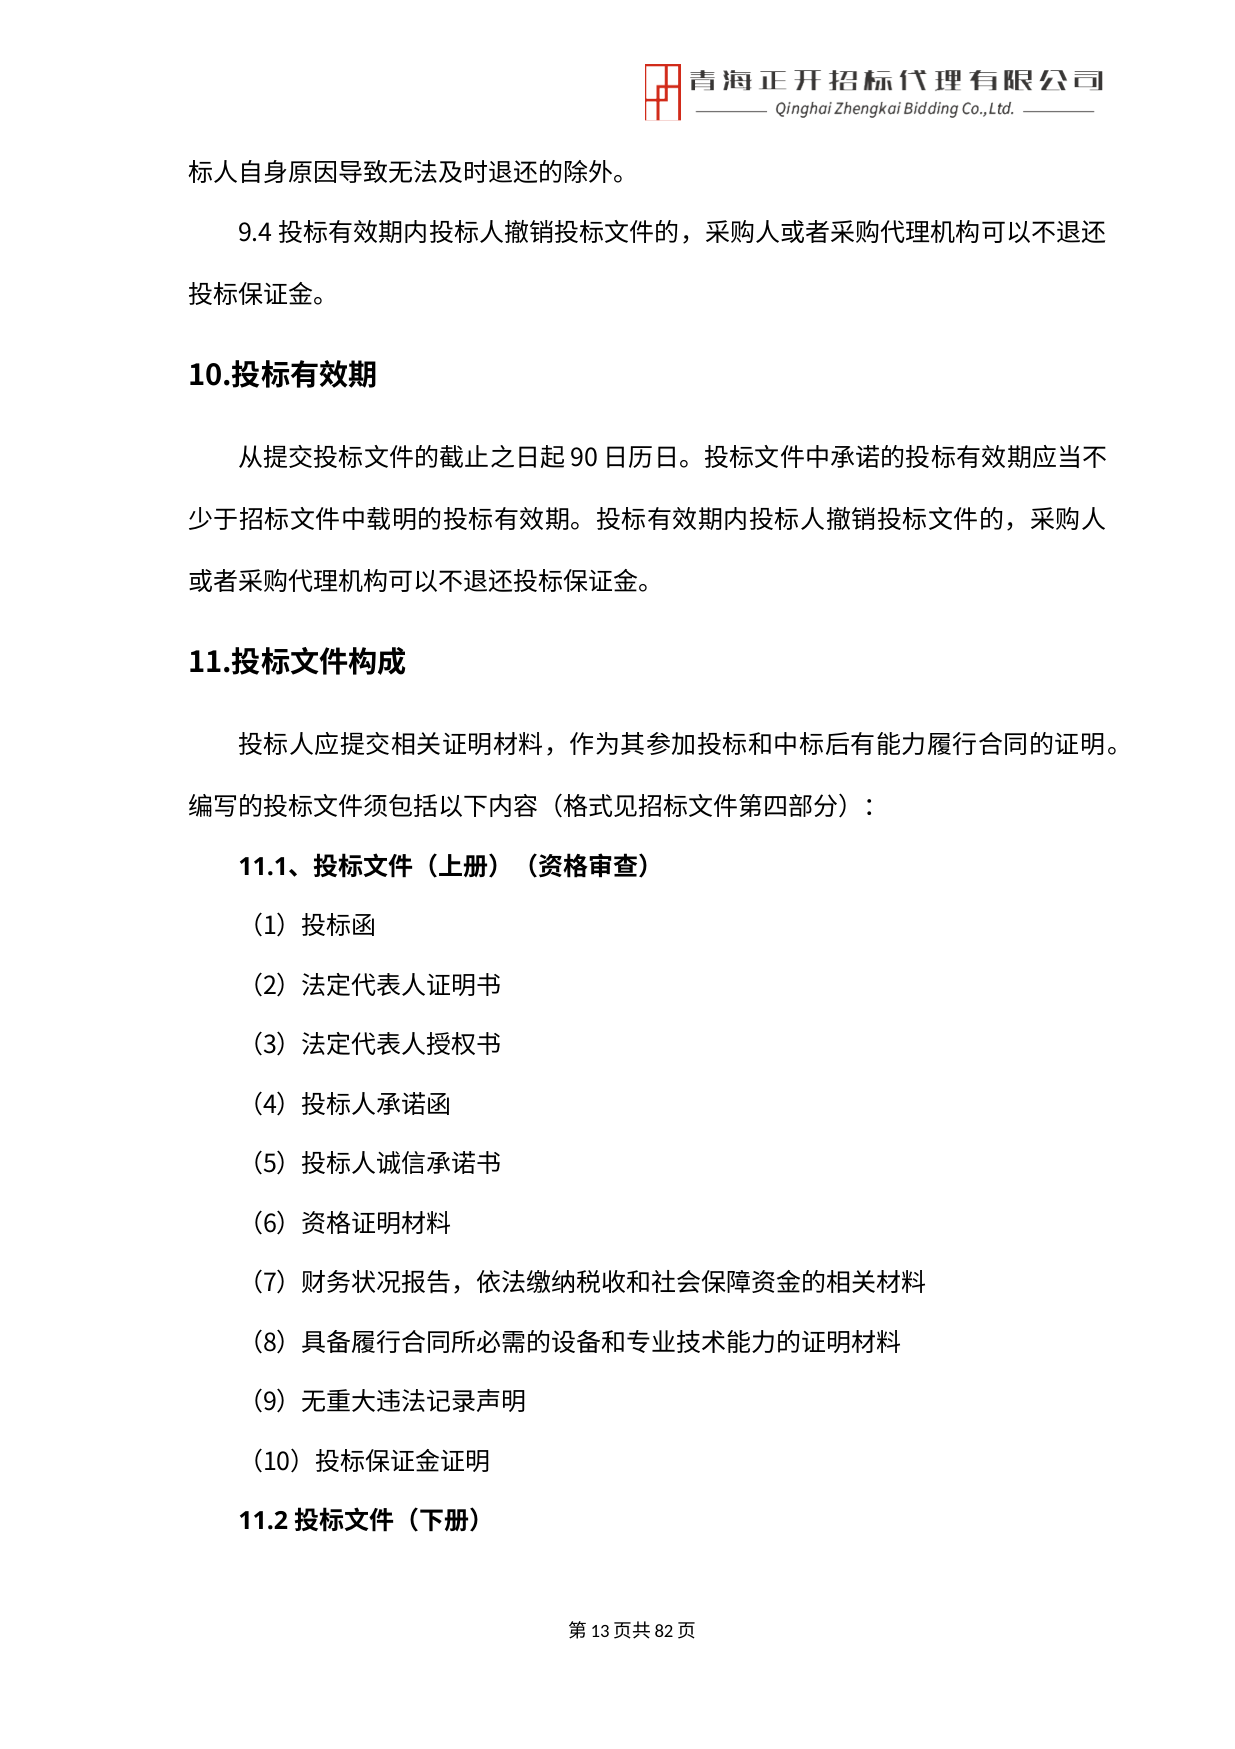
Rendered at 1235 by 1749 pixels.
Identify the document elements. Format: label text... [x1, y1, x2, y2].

title 11.投标文件构成 [188, 618, 1107, 701]
list 具备履行合同所必需的设备和专业技术能力的证明材料 [188, 1320, 1107, 1361]
list 投标保证金证明 [188, 1439, 1107, 1480]
list 资格证明材料 [188, 1201, 1107, 1242]
text 投标人应提交相关证明材料，作为其参加投标和中标后有能力履行合同的证明。编写的投标文件须包括以下内容（格式见招标文件第四部分）： [188, 722, 1107, 826]
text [188, 150, 1107, 192]
text 11.1、投标文件（上册）（资格审查） [188, 844, 1107, 885]
text 9.4 投标有效期内投标人撤销投标文件的，采购人或者采购代理机构可以不退还投标保证金。 [188, 210, 1107, 313]
list 法定代表人授权书 [188, 1022, 1107, 1064]
text 11.2 投标文件（下册） [188, 1498, 1107, 1539]
title 10.投标有效期 [188, 331, 1107, 414]
picture [643, 64, 1103, 121]
list 无重大违法记录声明 [188, 1379, 1107, 1421]
list 财务状况报告，依法缴纳税收和社会保障资金的相关材料 [188, 1260, 1107, 1302]
list 投标人诚信承诺书 [188, 1141, 1107, 1183]
list 法定代表人证明书 [188, 963, 1107, 1004]
text 从提交投标文件的截止之日起90日历日。投标文件中承诺的投标有效期应当不少于招标文件中载明的投标有效期。投标有效期内投标人撤销投标文件的，采购人或者采购代理机构可以不退还投标保证金。 [188, 435, 1107, 600]
list 投标函 [188, 903, 1107, 945]
list 投标人承诺函 [188, 1082, 1107, 1123]
